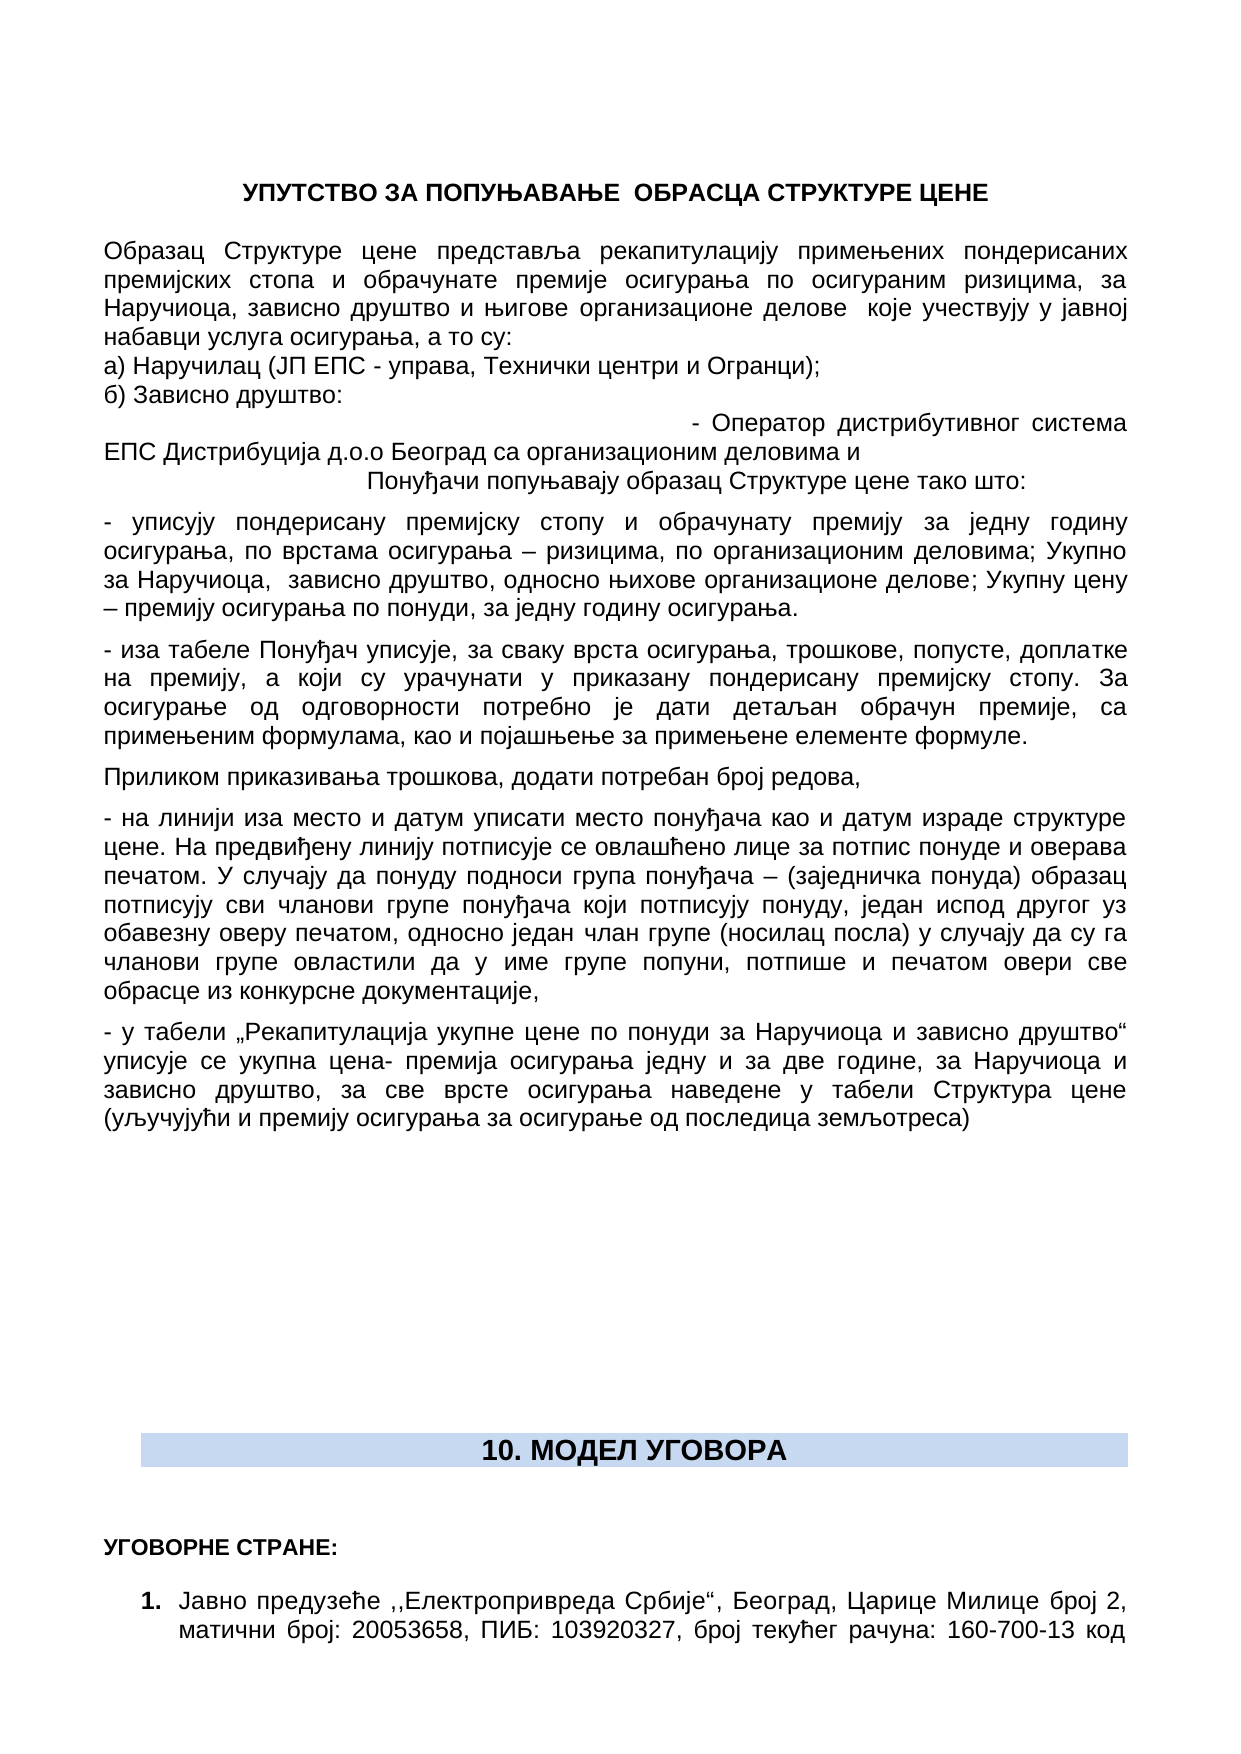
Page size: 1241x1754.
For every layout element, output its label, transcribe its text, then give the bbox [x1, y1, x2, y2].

text - иза табеле Понуђач уписује, за сваку врста осигурања, трошкове, попусте, доплатке на премију, а који су урачунати у приказану пондерисану премијску стопу. За осигурање од одговорности потребно је дати детаљан обрачун премије, са примењеним формулама, као и појашњење за примењене елементе формуле. [103, 634, 1128, 749]
text Образац Структуре цене представља рекапитулацију примењених пондерисаних премијских стопа и обрачунате премије осигурања по осигураним ризицима, за Наручиоца, зависно друштво и њигове организационе делове које учествују у јавној набавци услуга осигурања, а то су: [103, 236, 1128, 351]
text УПУТСТВО ЗА ПОПУЊАВАЊЕ ОБРАСЦА СТРУКТУРЕ ЦЕНЕ [103, 178, 1128, 207]
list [141, 1587, 1127, 1644]
text - у табели „Рекапитулација укупне цене по понуди за Наручиоца и зависно друштво“ уписује се укупна цена- премија осигурања једну и за две године, за Наручиоца и зависно друштво, за све врсте осигурања наведене у табели Структура цене (уључујући и премију осигурања за осигурање од последица земљотреса) [103, 1017, 1128, 1132]
text Приликом приказивања трошкова, додати потребан број редова, [103, 762, 1128, 791]
text - на линији иза место и датум уписати место понуђача као и датум израде структуре цене. На предвиђену линију потписује се овлашћено лице за потпис понуде и оверава печатом. У случају да понуду подноси група понуђача – (заједничка понуда) образац потписују сви чланови групе понуђача који потписују понуду, један испод другог уз обавезну оверу печатом, односно један члан групе (носилац посла) у случају да су га чланови групе овластили да у име групе попуни, потпише и печатом овери све обрасце из конкурсне документације, [103, 803, 1128, 1004]
text УГОВОРНЕ СТРАНЕ: [103, 1534, 1128, 1560]
text - Оператор дистрибутивног система ЕПС Дистрибуција д.о.о Београд са организационим деловима и [103, 408, 1128, 466]
text а) Наручилац (ЈП ЕПС - управа, Технички центри и Огранци); [103, 351, 1128, 379]
text 10. МОДЕЛ УГОВОРА [141, 1433, 1128, 1467]
text б) Зависно друштво: [103, 379, 1128, 408]
text - уписују пондерисану премијску стопу и обрачунату премију за једну годину осигурања, по врстама осигурања – ризицима, по организационим деловима; Укупно за Наручиоца, зависно друштво, односно њихове организационе делове; Укупну цену – премију осигурања по понуди, за једну годину осигурања. [103, 507, 1128, 622]
text Понуђачи попуњавају образац Структуре цене тако што: [103, 466, 1128, 494]
